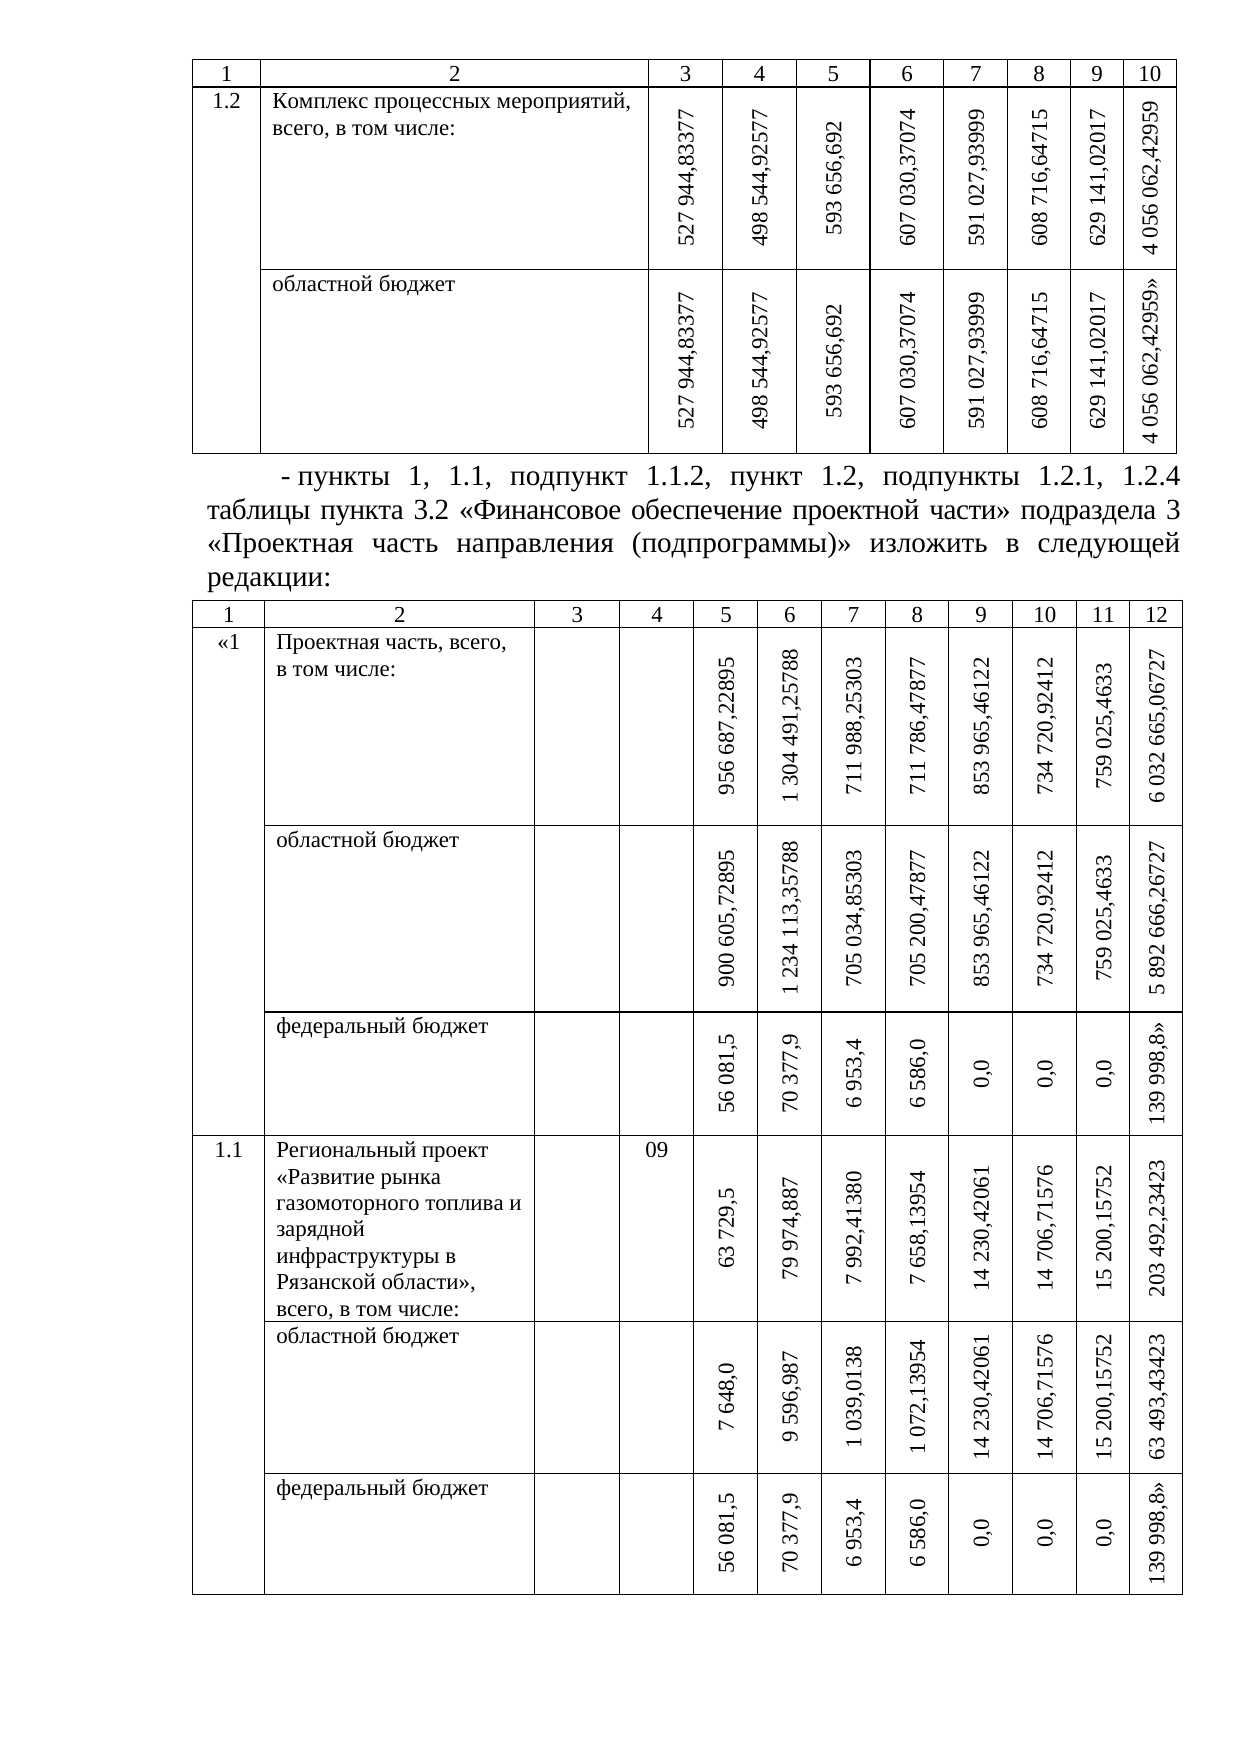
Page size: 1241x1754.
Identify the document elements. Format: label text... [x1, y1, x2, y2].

table_cell Проектная часть, всего, в том числе: [265, 628, 534, 825]
table_cell 527 944,83377 [649, 88, 722, 269]
table_cell [620, 1474, 693, 1594]
table_cell 203 492,23423 [1130, 1136, 1182, 1321]
table_header 11 [1077, 601, 1129, 627]
table_cell 1 039,0138 [822, 1322, 885, 1473]
table_cell 593 656,692 [797, 270, 869, 453]
table_cell «1 [193, 628, 264, 1135]
table_cell [535, 826, 619, 1011]
table_cell 853 965,46122 [949, 826, 1012, 1011]
table_header 6 [871, 60, 943, 86]
table_cell 0,0 [1013, 1474, 1076, 1594]
table_cell [535, 1322, 619, 1473]
table_cell 607 030,37074 [871, 270, 943, 453]
table_cell 1.2 [193, 88, 260, 453]
table_cell 1 304 491,25788 [758, 628, 821, 825]
table_header 9 [1071, 60, 1123, 86]
table_header 5 [797, 60, 869, 86]
table_header 7 [822, 601, 885, 627]
table_cell [620, 826, 693, 1011]
table_header 2 [265, 601, 534, 627]
table_cell 1.1 [193, 1136, 264, 1594]
table_cell 591 027,93999 [944, 88, 1007, 269]
table_cell 6 953,4 [822, 1013, 885, 1135]
table_cell областной бюджет [265, 1322, 534, 1473]
table_cell 629 141,02017 [1071, 270, 1123, 453]
table_header 10 [1124, 60, 1176, 86]
table_cell 0,0 [1013, 1013, 1076, 1135]
table_cell 607 030,37074 [871, 88, 943, 269]
table_header 3 [535, 601, 619, 627]
table_cell 70 377,9 [758, 1013, 821, 1135]
table_cell 900 605,72895 [694, 826, 757, 1011]
table_cell 591 027,93999 [944, 270, 1007, 453]
table_cell 759 025,4633 [1077, 628, 1129, 825]
table_cell 956 687,22895 [694, 628, 757, 825]
table_cell 0,0 [1077, 1474, 1129, 1594]
table_cell [535, 1136, 619, 1321]
table_cell 63 493,43423 [1130, 1322, 1182, 1473]
table_cell федеральный бюджет [265, 1013, 534, 1135]
table_header 1 [193, 601, 264, 627]
table_header 4 [620, 601, 693, 627]
table_cell 4 056 062,42959 [1124, 88, 1176, 269]
table_cell 15 200,15752 [1077, 1322, 1129, 1473]
table_cell 6 032 665,06727 [1130, 628, 1182, 825]
table_cell 711 988,25303 [822, 628, 885, 825]
table_cell 705 034,85303 [822, 826, 885, 1011]
table_cell 593 656,692 [797, 88, 869, 269]
table_cell 139 998,8» [1130, 1013, 1182, 1135]
table_cell 15 200,15752 [1077, 1136, 1129, 1321]
table_header 8 [886, 601, 948, 627]
table_cell 14 706,71576 [1013, 1322, 1076, 1473]
table_header 9 [949, 601, 1012, 627]
table_cell [535, 1013, 619, 1135]
table_header 7 [944, 60, 1007, 86]
table_header 8 [1008, 60, 1070, 86]
table_cell 608 716,64715 [1008, 270, 1070, 453]
table_cell 7 648,0 [694, 1322, 757, 1473]
table_cell 09 [620, 1136, 693, 1321]
table_cell областной бюджет [261, 270, 648, 453]
table_cell 853 965,46122 [949, 628, 1012, 825]
table_cell 705 200,47877 [886, 826, 948, 1011]
table_cell 14 230,42061 [949, 1136, 1012, 1321]
table_cell 70 377,9 [758, 1474, 821, 1594]
table_cell [620, 1013, 693, 1135]
table_header 5 [694, 601, 757, 627]
table_cell 734 720,92412 [1013, 826, 1076, 1011]
table_cell 711 786,47877 [886, 628, 948, 825]
table_cell 56 081,5 [694, 1013, 757, 1135]
table_cell [535, 628, 619, 825]
table_cell 608 716,64715 [1008, 88, 1070, 269]
table_cell федеральный бюджет [265, 1474, 534, 1594]
table_cell 498 544,92577 [723, 88, 796, 269]
table_cell 56 081,5 [694, 1474, 757, 1594]
table_cell 1 072,13954 [886, 1322, 948, 1473]
table_header 1 [193, 60, 260, 86]
table_cell 0,0 [949, 1013, 1012, 1135]
table_header 4 [723, 60, 796, 86]
table_cell [620, 628, 693, 825]
table_header 10 [1013, 601, 1076, 627]
table_cell 63 729,5 [694, 1136, 757, 1321]
table_cell 759 025,4633 [1077, 826, 1129, 1011]
table_header 3 [649, 60, 722, 86]
table_cell 9 596,987 [758, 1322, 821, 1473]
table_cell [620, 1322, 693, 1473]
table_cell 14 230,42061 [949, 1322, 1012, 1473]
table_cell 0,0 [1077, 1013, 1129, 1135]
table_cell 139 998,8» [1130, 1474, 1182, 1594]
text - пункты 1, 1.1, подпункт 1.1.2, пункт 1.2, подпункты 1.2.1, 1.2.4 таблицы пункта 3.2 «Финансовое обеспечение проектной части» подраздела 3 «Проектная часть направления (подпрограммы)» изложить в следующей редакции: [207, 458, 1181, 593]
table_cell 6 953,4 [822, 1474, 885, 1594]
table_header 12 [1130, 601, 1182, 627]
table_cell 4 056 062,42959» [1124, 270, 1176, 453]
table_cell 0,0 [949, 1474, 1012, 1594]
table_cell [535, 1474, 619, 1594]
table_cell областной бюджет [265, 826, 534, 1011]
table_cell 6 586,0 [886, 1013, 948, 1135]
table_cell 7 658,13954 [886, 1136, 948, 1321]
table_cell 14 706,71576 [1013, 1136, 1076, 1321]
table_cell 79 974,887 [758, 1136, 821, 1321]
table_cell Региональный проект «Развитие рынка газомоторного топлива и зарядной инфраструктуры в Рязанской области», всего, в том числе: [265, 1136, 534, 1321]
table_cell 498 544,92577 [723, 270, 796, 453]
table_cell 527 944,83377 [649, 270, 722, 453]
table_cell 734 720,92412 [1013, 628, 1076, 825]
table_cell 5 892 666,26727 [1130, 826, 1182, 1011]
table_cell 7 992,41380 [822, 1136, 885, 1321]
table_header 2 [261, 60, 648, 86]
table_cell 1 234 113,35788 [758, 826, 821, 1011]
table_cell Комплекс процессных мероприятий, всего, в том числе: [261, 88, 648, 269]
table_cell 6 586,0 [886, 1474, 948, 1594]
table_cell 629 141,02017 [1071, 88, 1123, 269]
table_header 6 [758, 601, 821, 627]
